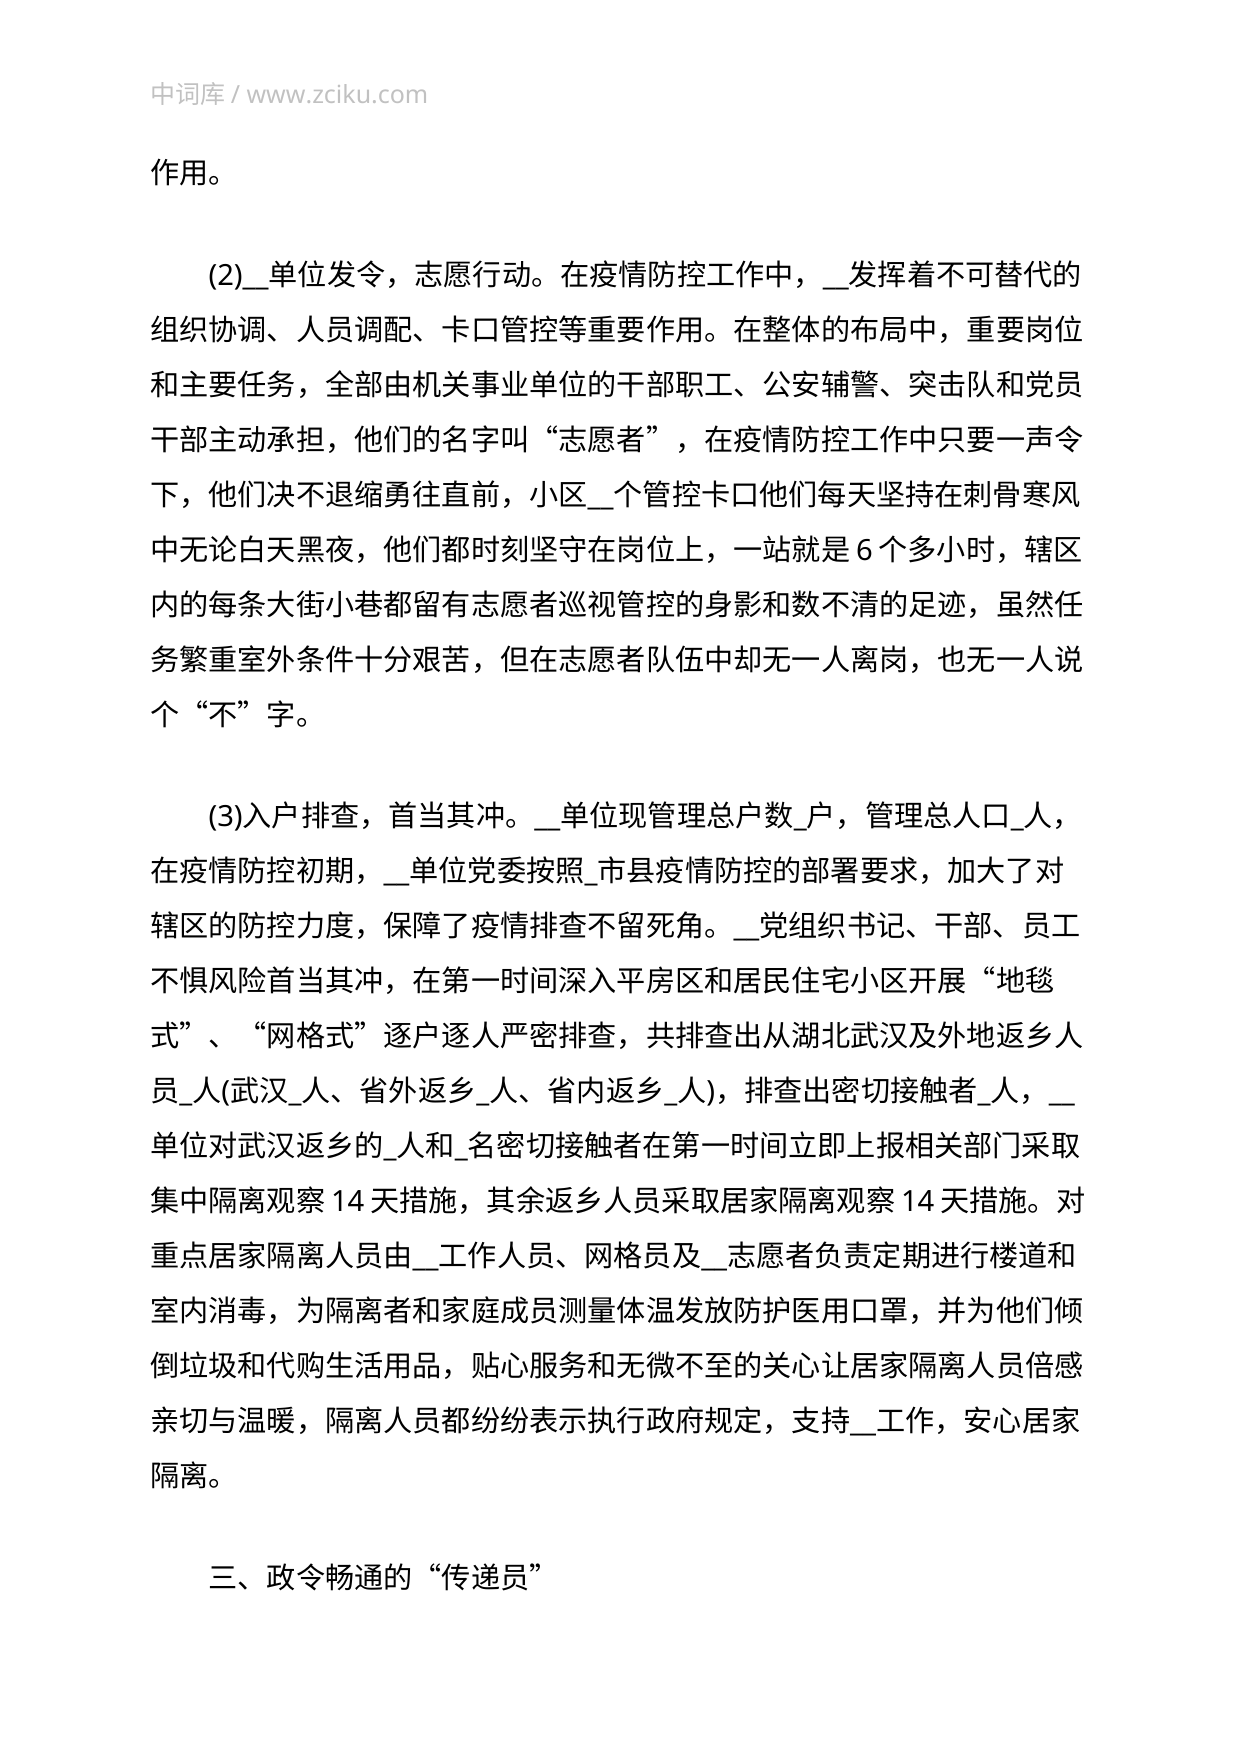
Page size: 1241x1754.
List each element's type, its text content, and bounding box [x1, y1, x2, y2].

text (3)入户排查，首当其冲。__单位现管理总户数_户，管理总人口_人，在疫情防控初期，__单位党委按照_市县疫情防控的部署要求，加大了对辖区的防控力度，保障了疫情排查不留死角。__党组织书记、干部、员工不惧风险首当其冲，在第一时间深入平房区和居民住宅小区开展“地毯式”、“网格式”逐户逐人严密排查，共排查出从湖北武汉及外地返乡人员_人(武汉_人、省外返乡_人、省内返乡_人)，排查出密切接触者_人，__单位对武汉返乡的_人和_名密切接触者在第一时间立即上报相关部门采取集中隔离观察14天措施，其余返乡人员采取居家隔离观察14天措施。对重点居家隔离人员由__工作人员、网格员及__志愿者负责定期进行楼道和室内消毒，为隔离者和家庭成员测量体温发放防护医用口罩，并为他们倾倒垃圾和代购生活用品，贴心服务和无微不至的关心让居家隔离人员倍感亲切与温暖，隔离人员都纷纷表示执行政府规定，支持__工作，安心居家隔离。 [150, 793, 1090, 1495]
text 三、政令畅通的“传递员” [150, 1554, 1090, 1597]
text (2)__单位发令，志愿行动。在疫情防控工作中，__发挥着不可替代的组织协调、人员调配、卡口管控等重要作用。在整体的布局中，重要岗位和主要任务，全部由机关事业单位的干部职工、公安辅警、突击队和党员干部主动承担，他们的名字叫“志愿者”，在疫情防控工作中只要一声令下，他们决不退缩勇往直前，小区__个管控卡口他们每天坚持在刺骨寒风中无论白天黑夜，他们都时刻坚守在岗位上，一站就是6个多小时，辖区内的每条大街小巷都留有志愿者巡视管控的身影和数不清的足迹，虽然任务繁重室外条件十分艰苦，但在志愿者队伍中却无一人离岗，也无一人说个“不”字。 [150, 252, 1090, 733]
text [150, 150, 1090, 192]
